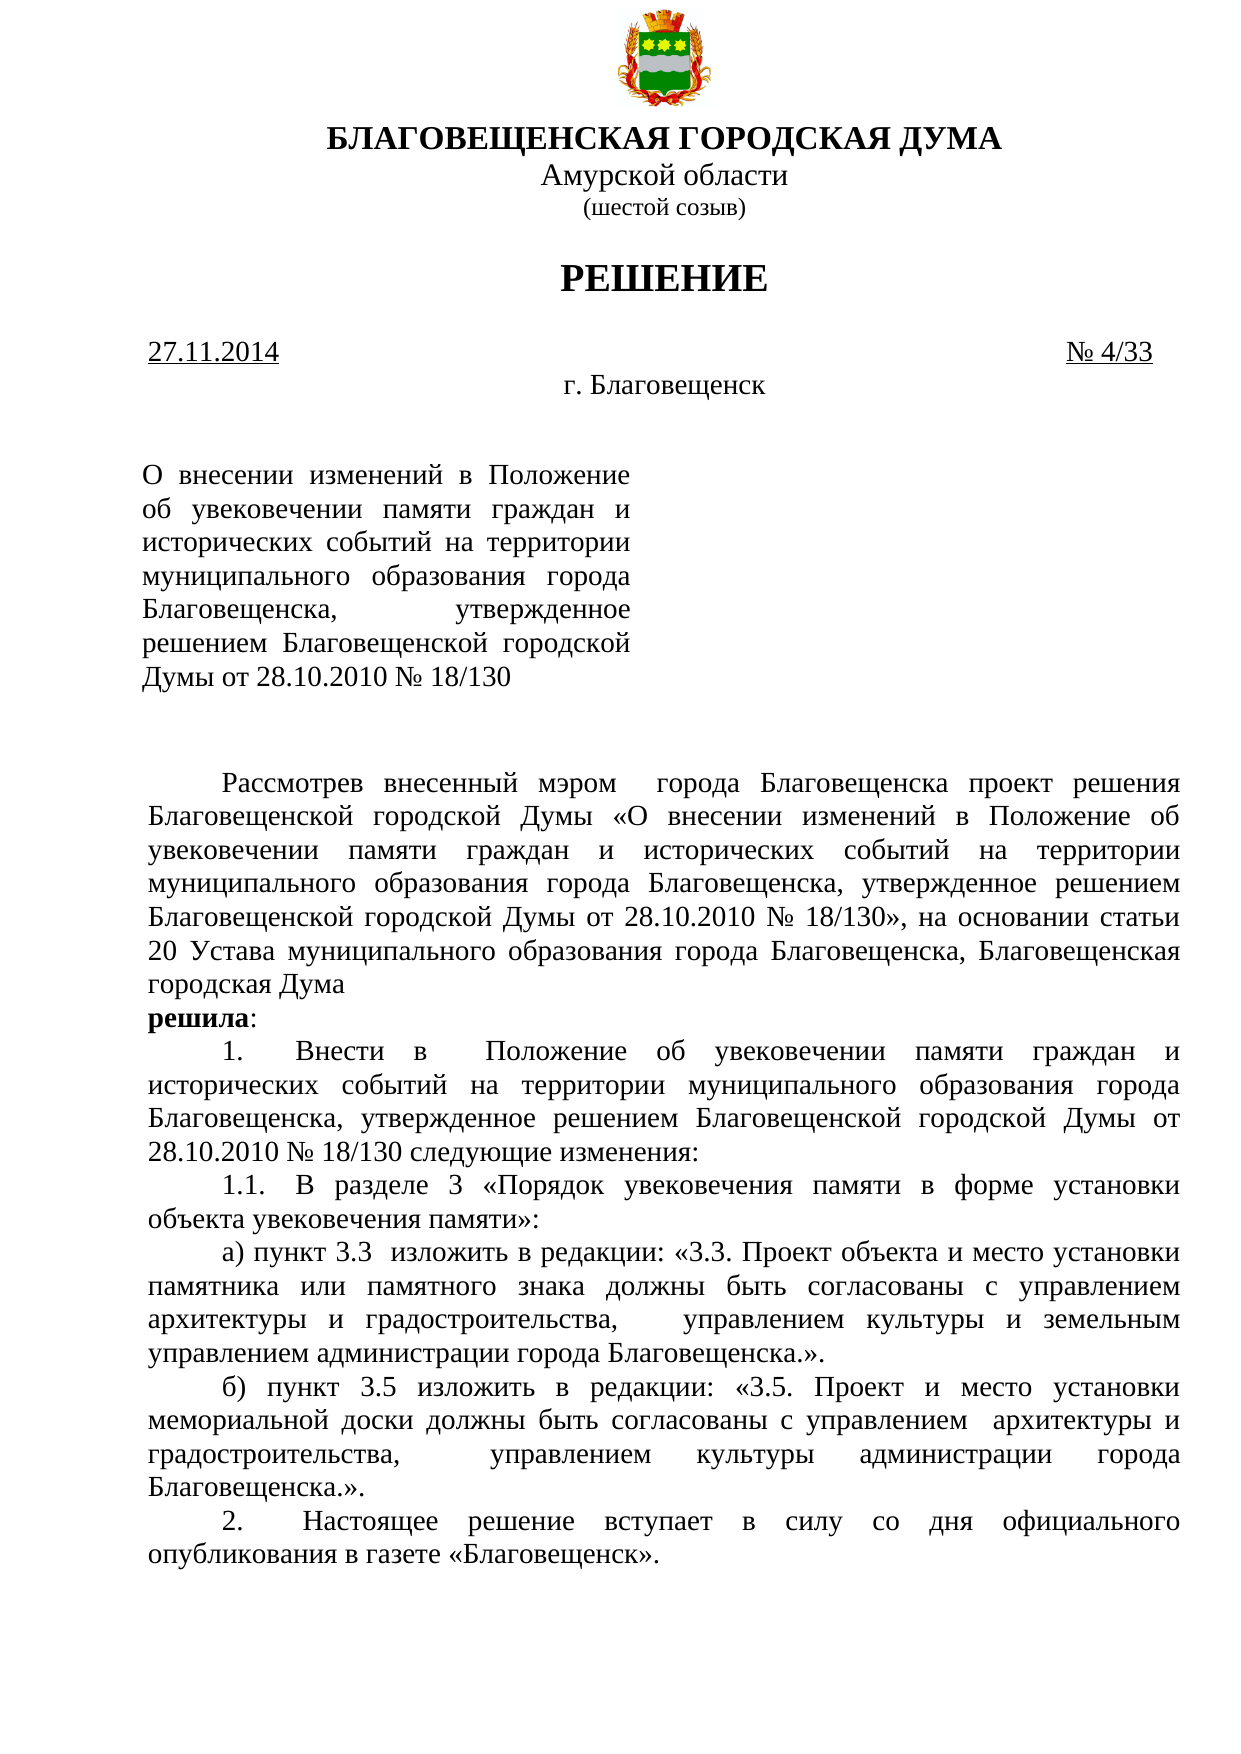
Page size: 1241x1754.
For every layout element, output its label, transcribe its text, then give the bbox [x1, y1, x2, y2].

text Амурской области [148, 156, 1181, 192]
text б) пункт 3.5 изложить в редакции: «3.5. Проект и место установки мемориальной доски должны быть согласованы с управлением архитектуры и градостроительства, управлением культуры администрации города Благовещенска.». [148, 1369, 1181, 1503]
text 27.11.2014 № 4/33 [148, 334, 1181, 367]
list В разделе 3 «Порядок увековечения памяти в форме установки объекта увековечения памяти»: [148, 1167, 1181, 1234]
text РЕШЕНИЕ [148, 255, 1181, 300]
text а) пункт 3.3 изложить в редакции: «3.3. Проект объекта и место установки памятника или памятного знака должны быть согласованы с управлением архитектуры и градостроительства, управлением культуры и земельным управлением администрации города Благовещенска.». [148, 1234, 1181, 1369]
text 2. Настоящее решение вступает в силу со дня официального опубликования в газете «Благовещенск». [148, 1503, 1181, 1570]
text решила: [148, 1000, 1181, 1033]
picture [617, 9, 711, 107]
list Внести в Положение об увековечении памяти граждан и исторических событий на территории муниципального образования города Благовещенска, утвержденное решением Благовещенской городской Думы от 28.10.2010 № 18/130 следующие изменения: [148, 1033, 1181, 1167]
text (шестой созыв) [148, 192, 1181, 221]
text Рассмотрев внесенный мэром города Благовещенска проект решения Благовещенской городской Думы «О внесении изменений в Положение об увековечении памяти граждан и исторических событий на территории муниципального образования города Благовещенска, утвержденное решением Благовещенской городской Думы от 28.10.2010 № 18/130», на основании статьи 20 Устава муниципального образования города Благовещенска, Благовещенская городская Дума [148, 765, 1181, 1000]
text г. Благовещенск [148, 367, 1181, 401]
text БЛАГОВЕЩЕНСКАЯ ГОРОДСКАЯ ДУМА [148, 118, 1181, 156]
